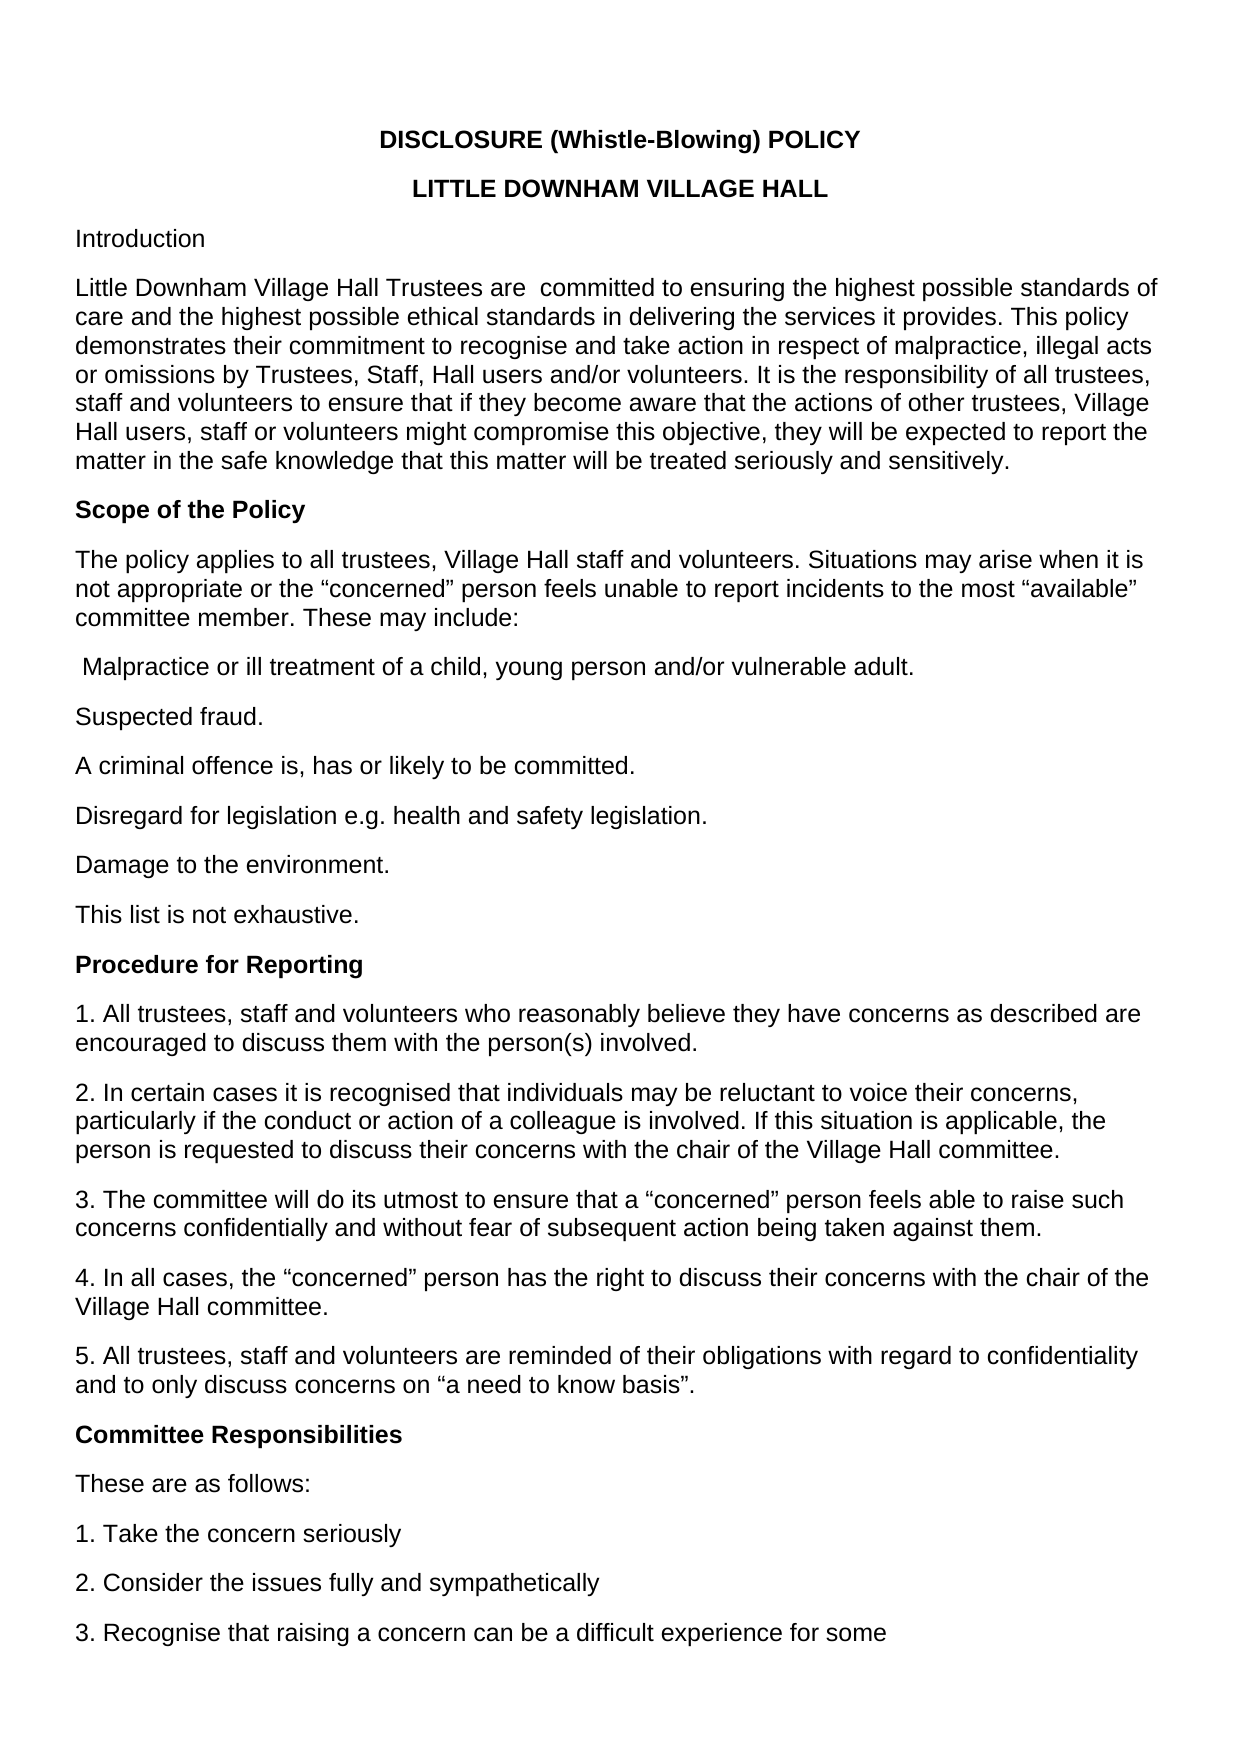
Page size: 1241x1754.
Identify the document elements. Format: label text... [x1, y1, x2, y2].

text This list is not exhaustive. [75, 900, 1165, 929]
text Disregard for legislation e.g. health and safety legislation. [75, 801, 1165, 829]
text DISCLOSURE (Whistle-Blowing) POLICY [75, 124, 1165, 153]
text These are as follows: [75, 1469, 1165, 1498]
text The policy applies to all trustees, Village Hall staff and volunteers. Situations may arise when it is not appropriate or the “concerned” person feels unable to report incidents to the most “available” committee member. These may include: [75, 545, 1165, 631]
text Introduction [75, 224, 1165, 252]
text 3. The committee will do its utmost to ensure that a “concerned” person feels able to raise such concerns confidentially and without fear of subsequent action being taken against them. [75, 1184, 1165, 1242]
text 3. Recognise that raising a concern can be a difficult experience for some [75, 1618, 1165, 1647]
text 1. All trustees, staff and volunteers who reasonably believe they have concerns as described are encouraged to discuss them with the person(s) involved. [75, 999, 1165, 1057]
text 4. In all cases, the “concerned” person has the right to discuss their concerns with the chair of the Village Hall committee. [75, 1263, 1165, 1320]
text Damage to the environment. [75, 850, 1165, 879]
text 5. All trustees, staff and volunteers are reminded of their obligations with regard to confidentiality and to only discuss concerns on “a need to know basis”. [75, 1341, 1165, 1399]
text Procedure for Reporting [75, 949, 1165, 978]
text Suspected fraud. [75, 702, 1165, 730]
text 1. Take the concern seriously [75, 1519, 1165, 1547]
text LITTLE DOWNHAM VILLAGE HALL [75, 174, 1165, 203]
text Committee Responsibilities [75, 1419, 1165, 1448]
text A criminal offence is, has or likely to be committed. [75, 751, 1165, 780]
text 2. Consider the issues fully and sympathetically [75, 1568, 1165, 1597]
text 2. In certain cases it is recognised that individuals may be reluctant to voice their concerns, particularly if the conduct or action of a colleague is involved. If this situation is applicable, the person is requested to discuss their concerns with the chair of the Village Hall committee. [75, 1077, 1165, 1164]
text Little Downham Village Hall Trustees are committed to ensuring the highest possible standards of care and the highest possible ethical standards in delivering the services it provides. This policy demonstrates their commitment to recognise and take action in respect of malpractice, illegal acts or omissions by Trustees, Staff, Hall users and/or volunteers. It is the responsibility of all trustees, staff and volunteers to ensure that if they become aware that the actions of other trustees, Village Hall users, staff or volunteers might compromise this objective, they will be expected to report the matter in the safe knowledge that this matter will be treated seriously and sensitively. [75, 273, 1165, 474]
text Malpractice or ill treatment of a child, young person and/or vulnerable adult. [75, 652, 1165, 681]
text Scope of the Policy [75, 495, 1165, 524]
